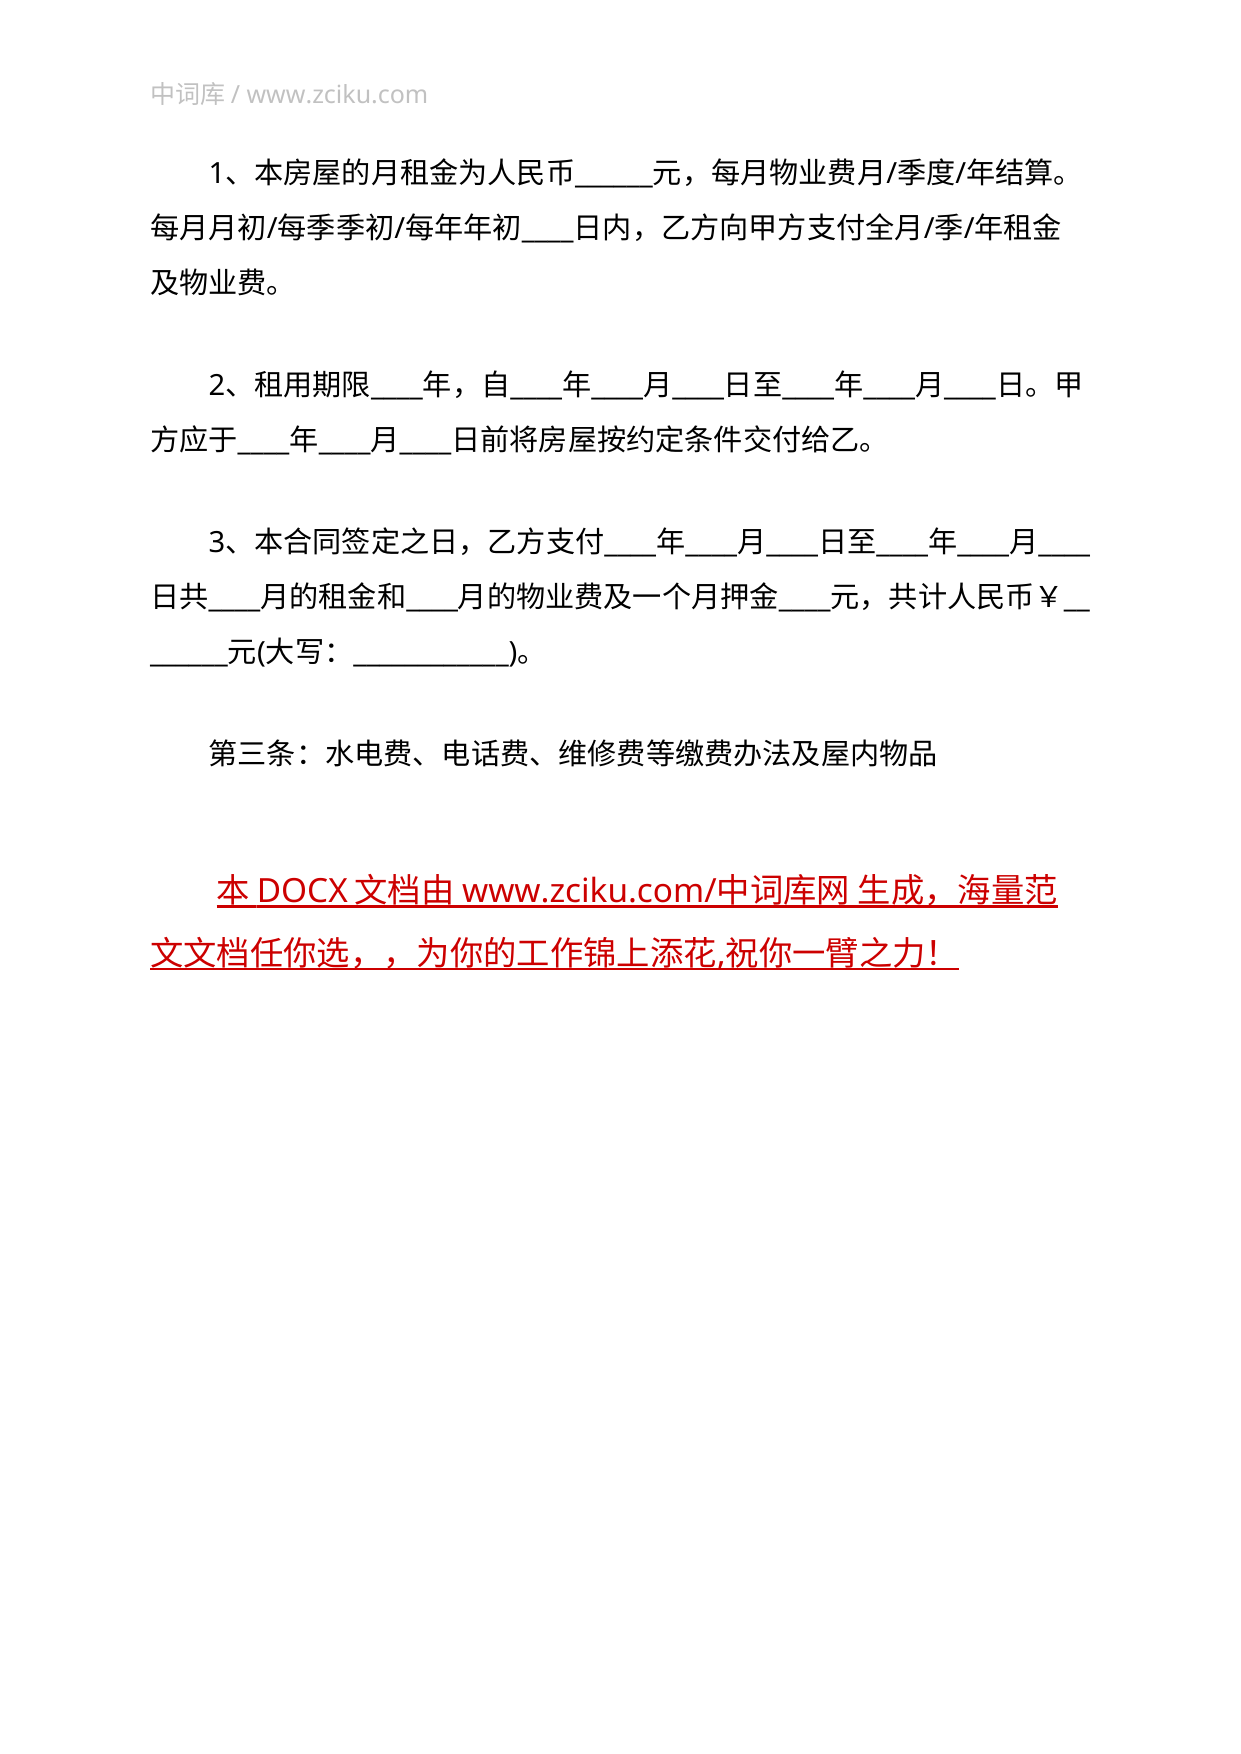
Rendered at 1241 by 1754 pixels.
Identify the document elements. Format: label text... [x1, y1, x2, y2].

text 第三条：水电费、电话费、维修费等缴费办法及屋内物品 [150, 731, 1090, 773]
text 2、租用期限____年，自____年____月____日至____年____月____日。甲方应于____年____月____日前将房屋按约定条件交付给乙。 [150, 362, 1090, 459]
text 本DOCX文档由 www.zciku.com/中词库网 生成，海量范文文档任你选，，为你的工作锦上添花,祝你一臂之力！ [150, 864, 1090, 975]
text 1、本房屋的月租金为人民币______元，每月物业费月/季度/年结算。每月月初/每季季初/每年年初____日内，乙方向甲方支付全月/季/年租金及物业费。 [150, 150, 1090, 302]
text 3、本合同签定之日，乙方支付____年____月____日至____年____月____日共____月的租金和____月的物业费及一个月押金____元，共计人民币￥________元(大写：____________)。 [150, 519, 1090, 671]
